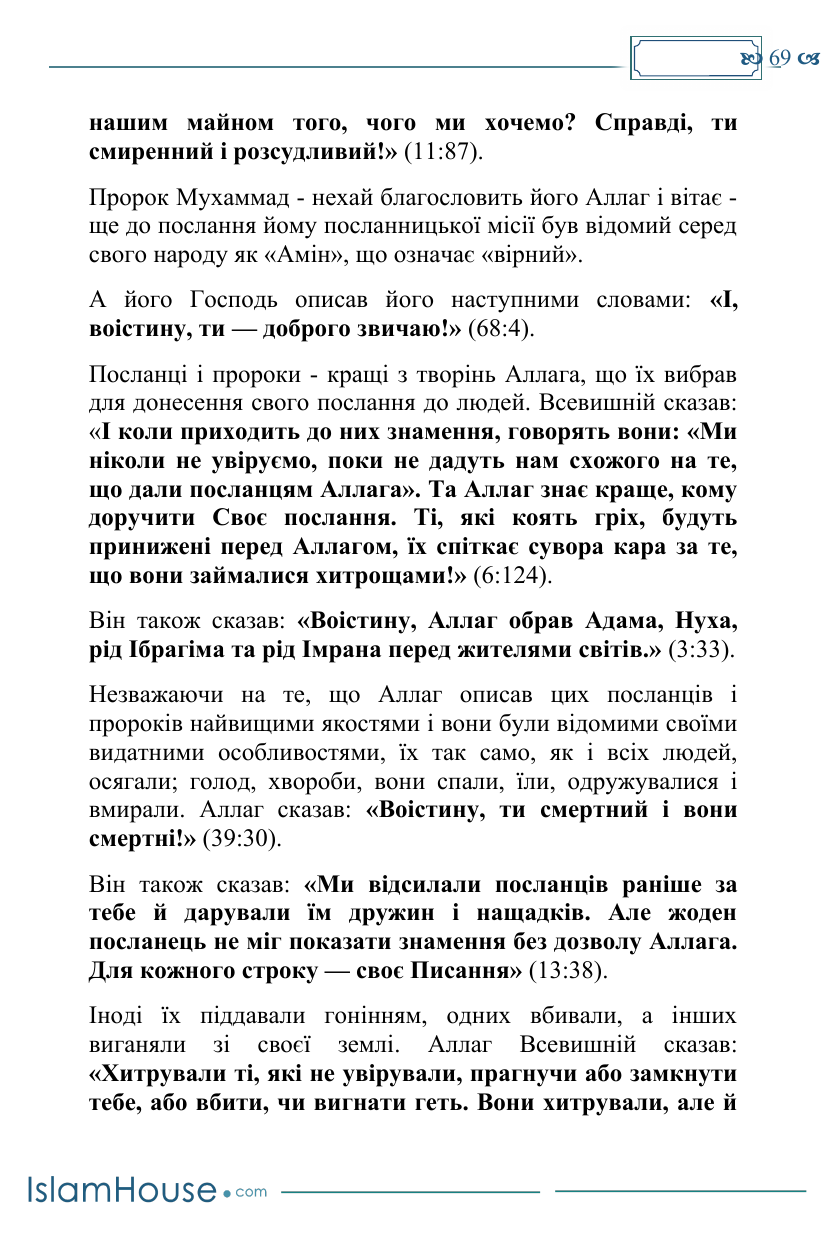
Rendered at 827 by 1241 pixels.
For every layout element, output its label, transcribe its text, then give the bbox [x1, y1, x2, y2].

text Пророк Мухаммад - нехай благословить його Аллаг і вітає - ще до послання йому посланницької місії був відомий серед свого народу як «Амін», що означає «вірний». [89, 182, 738, 268]
picture [548, 1170, 807, 1208]
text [89, 107, 738, 165]
text Незважаючи на те, що Аллаг описав цих посланців і пророків найвищими якостями і вони були відомими своїми видатними особливостями, їх так само, як і всіх людей, осягали; голод, хвороби, вони спали, їли, одружувалися і вмирали. Аллаг сказав: «Воістину, ти смертний і вони смертні!» (39:30). [89, 679, 738, 852]
text Посланці і пророки - кращі з творінь Аллага, що їх вибрав для донесення свого послання до людей. Всевишній сказав: «І коли приходить до них знамення, говорять вони: «Ми ніколи не увіруємо, поки не дадуть нам схожого на те, що дали посланцям Аллага». Та Аллаг знає краще, кому доручити Своє послання. Ті, які коять гріх, будуть принижені перед Аллагом, їх спіткає сувора кара за те, що вони займалися хитрощами!» (6:124). [89, 359, 738, 589]
text А його Господь описав його наступними словами: «І, воістину, ти — доброго звичаю!» (68:4). [89, 284, 738, 342]
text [89, 1000, 738, 1115]
text Він також сказав: «Ми відсилали посланців раніше за тебе й дарували їм дружин і нащадків. Але жоден посланець не міг показати знамення без дозволу Аллага. Для кожного строку — своє Писання» (13:38). [89, 869, 738, 984]
text Він також сказав: «Воістину, Аллаг обрав Адама, Нуха, рід Ібрагіма та рід Імрана перед жителями світів.» (3:33). [89, 605, 738, 663]
picture [20, 1171, 541, 1209]
